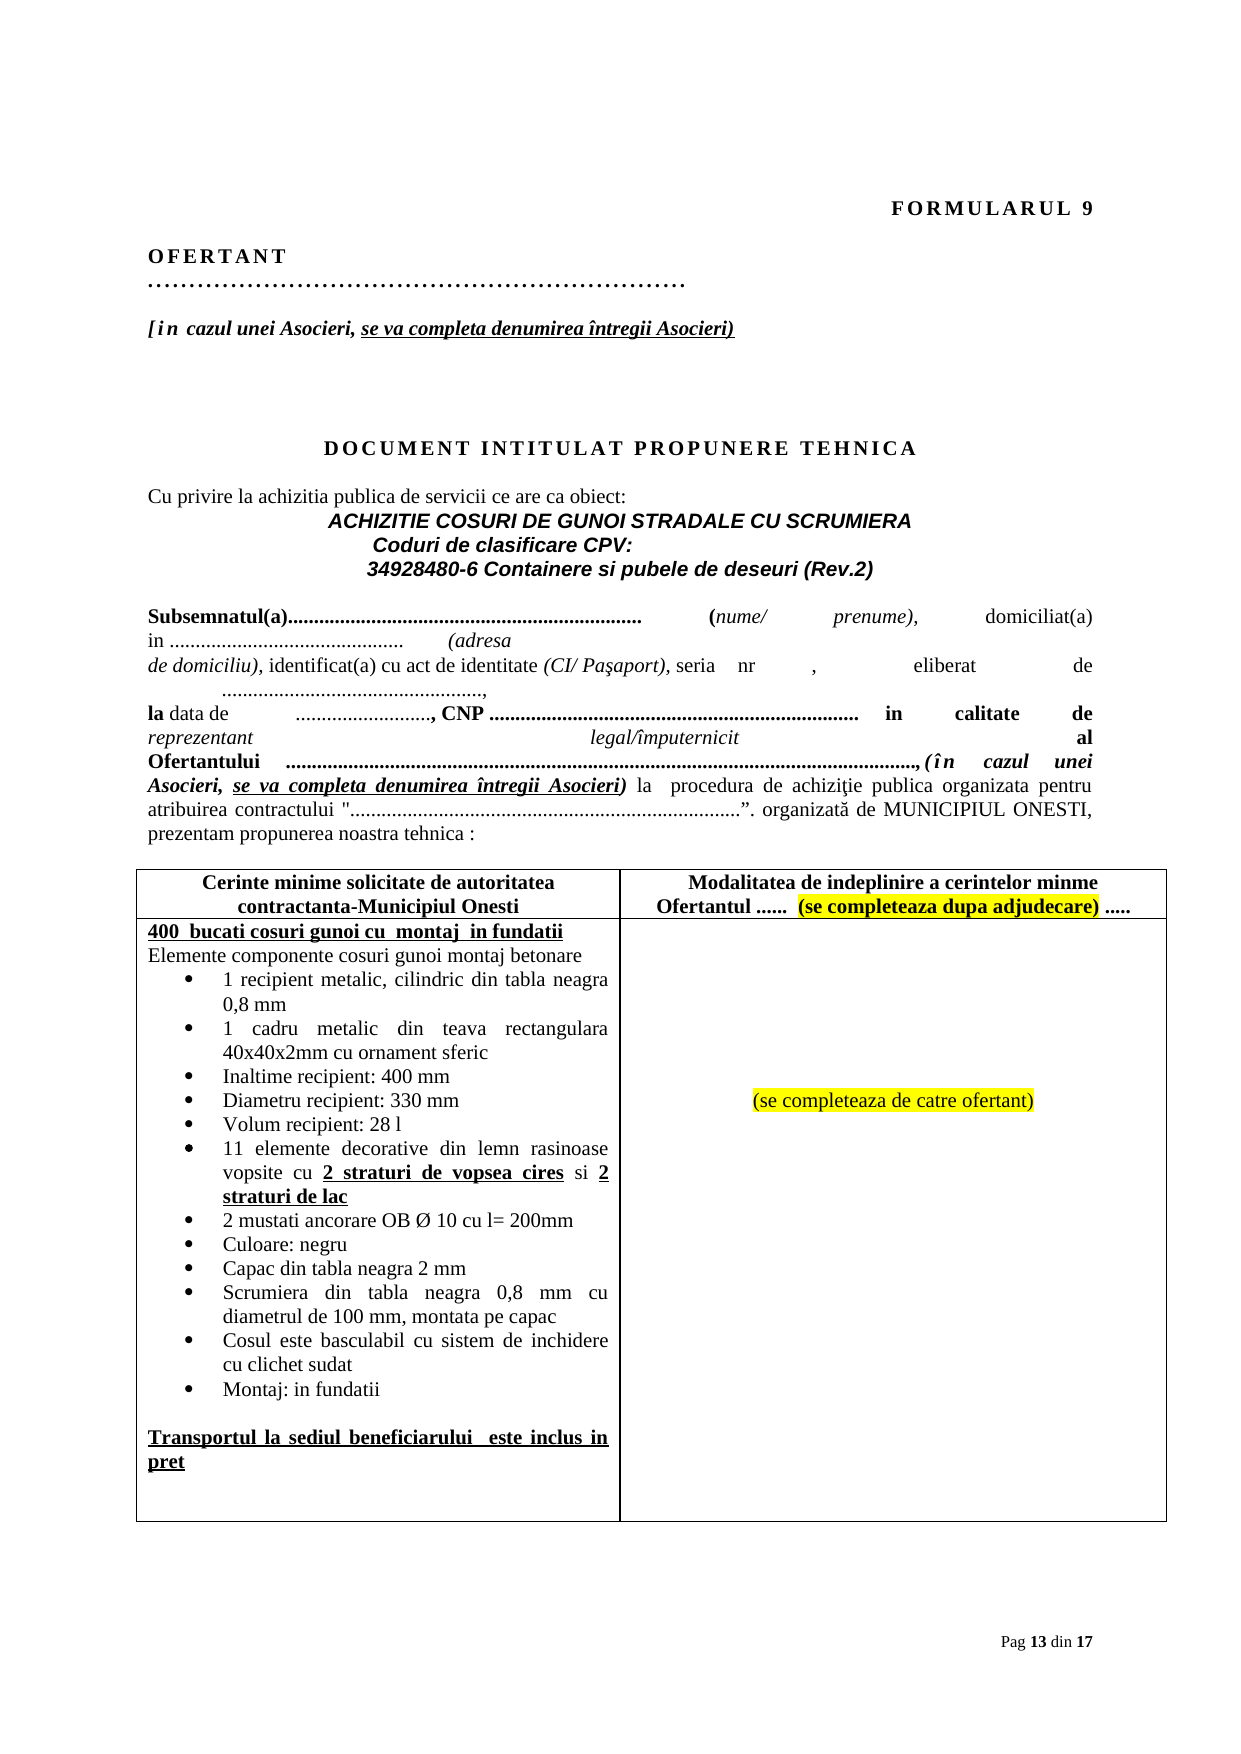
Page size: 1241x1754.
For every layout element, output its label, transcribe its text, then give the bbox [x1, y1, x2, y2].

text 34928480-6 Containere si pubele de deseuri (Rev.2) [148, 556, 1093, 580]
text Subsemnatul(a).................................................................... (nume/ prenume), domiciliat(a) in ............................................. (adresa [148, 604, 1093, 652]
text ACHIZITIE COSURI DE GUNOI STRADALE CU SCRUMIERA [148, 508, 1093, 532]
text Cu privire la achizitia publica de servicii ce are ca obiect: [148, 484, 1141, 508]
text Coduri de clasificare CPV: [148, 532, 1093, 556]
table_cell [137, 919, 619, 1521]
text de domiciliu), identificat(a) cu act de identitate (CI/ Paşaport), seria nr , eliberat de .................................................., [148, 652, 1093, 701]
text la data de .........................., CNP ....................................................................... in calitate de reprezentant legal/împuternicit al Ofertantului .........................................................................................................................,(în cazul unei Asocieri, se va completa denumirea întregii Asocieri) la procedura de achiziţie publica organizata pentru atribuirea contractului "...........................................................................”. organizată de MUNICIPIUL ONESTI, prezentam propunerea noastra tehnica : [148, 701, 1093, 845]
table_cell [621, 919, 1166, 1521]
table_header Modalitatea de indeplinire a cerintelor minme Ofertantul ...... (se completeaza dupa adjudecare) ..... [621, 870, 1166, 918]
text DOCUMENT INTITULAT PROPUNERE TEHNICA [148, 436, 1093, 460]
text ................................................................. [148, 268, 1093, 292]
text [in cazul unei Asocieri, se va completa denumirea întregii Asocieri) [148, 316, 1093, 340]
text FORMULARUL 9 [148, 196, 1093, 220]
text OFERTANT [148, 244, 1093, 268]
table_header Cerinte minime solicitate de autoritatea contractanta-Municipiul Onesti [137, 870, 619, 918]
